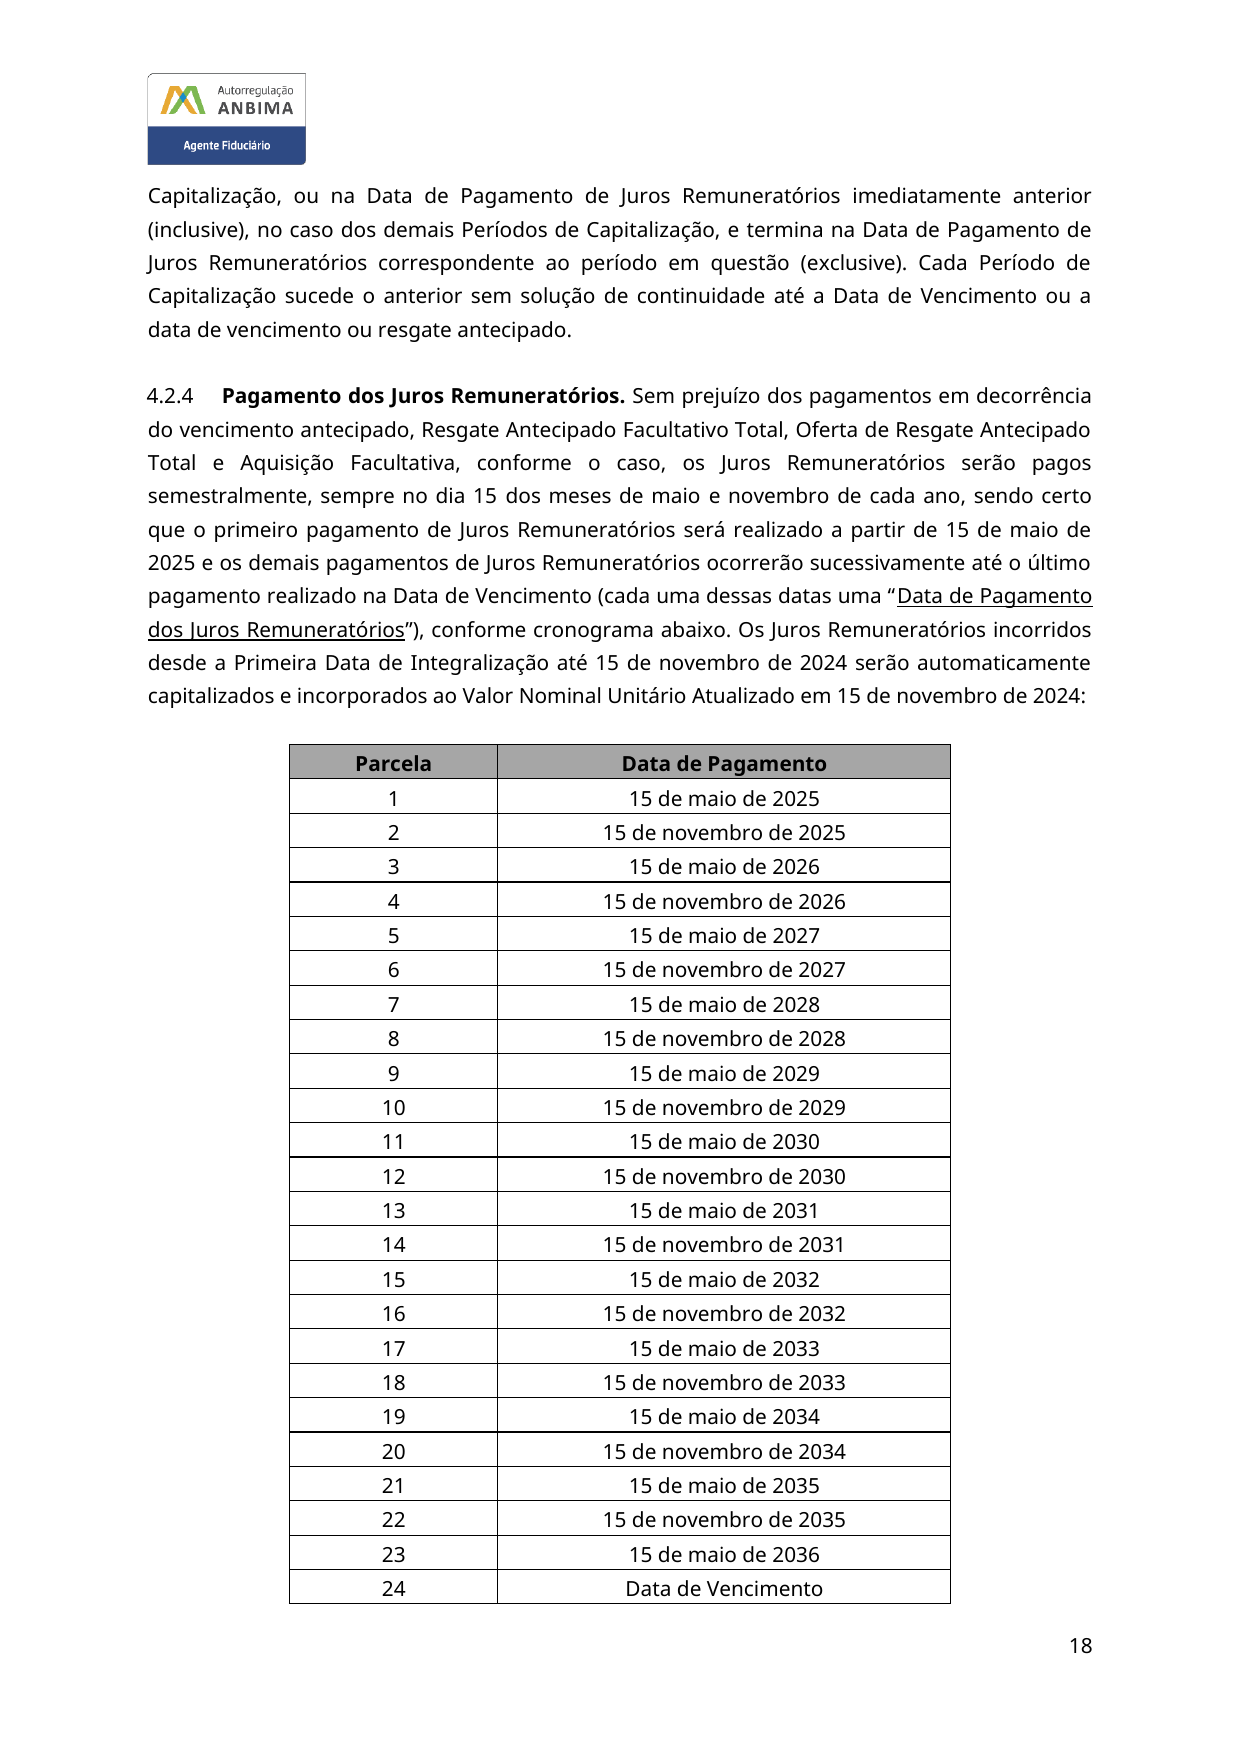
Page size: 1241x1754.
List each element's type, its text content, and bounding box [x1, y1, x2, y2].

list Pagamento dos Juros Remuneratórios. Sem prejuízo dos pagamentos em decorrência do vencimento antecipado, Resgate Antecipado Facultativo Total, Oferta de Resgate Antecipado Total e Aquisição Facultativa, conforme o caso, os Juros Remuneratórios serão pagos semestralmente, sempre no dia 15 dos meses de maio e novembro de cada ano, sendo certo que o primeiro pagamento de Juros Remuneratórios será realizado a partir de 15 de maio de 2025 e os demais pagamentos de Juros Remuneratórios ocorrerão sucessivamente até o último pagamento realizado na Data de Vencimento (cada uma dessas datas uma “Data de Pagamento dos Juros Remuneratórios”), conforme cronograma abaixo. Os Juros Remuneratórios incorridos desde a Primeira Data de Integralização até 15 de novembro de 2024 serão automaticamente capitalizados e incorporados ao Valor Nominal Unitário Atualizado em 15 de novembro de 2024: [146, 377, 1092, 711]
table_cell 15 de novembro de 2034 [498, 1433, 950, 1466]
table_cell 15 de maio de 2034 [498, 1398, 950, 1431]
table_cell 4 [290, 883, 497, 916]
table_cell 12 [290, 1158, 497, 1191]
table_cell 15 de maio de 2025 [498, 779, 950, 813]
table_cell 15 de maio de 2032 [498, 1261, 950, 1294]
table_cell 13 [290, 1192, 497, 1225]
table_cell 15 de maio de 2036 [498, 1536, 950, 1569]
table_cell 3 [290, 848, 497, 881]
table_cell 5 [290, 917, 497, 950]
picture [147, 73, 306, 165]
table_cell 22 [290, 1501, 497, 1534]
table_cell 15 de maio de 2030 [498, 1123, 950, 1156]
table_cell 15 de maio de 2035 [498, 1467, 950, 1500]
table_cell 19 [290, 1398, 497, 1431]
table_cell 20 [290, 1433, 497, 1466]
table_cell 15 de maio de 2029 [498, 1054, 950, 1088]
table_cell 15 de novembro de 2029 [498, 1089, 950, 1122]
table_cell 15 de maio de 2033 [498, 1329, 950, 1363]
table_header Parcela [290, 745, 497, 778]
table_cell 15 de maio de 2031 [498, 1192, 950, 1225]
table_cell 15 [290, 1261, 497, 1294]
table_cell 6 [290, 951, 497, 984]
table_cell 15 de novembro de 2031 [498, 1226, 950, 1259]
table_cell 14 [290, 1226, 497, 1259]
table_cell 2 [290, 814, 497, 847]
table_cell 15 de novembro de 2028 [498, 1020, 950, 1053]
table_cell 15 de novembro de 2030 [498, 1158, 950, 1191]
table_cell 8 [290, 1020, 497, 1053]
table_cell 1 [290, 779, 497, 813]
table_cell 15 de maio de 2026 [498, 848, 950, 881]
table_cell 24 [290, 1570, 497, 1603]
table_cell 15 de novembro de 2033 [498, 1364, 950, 1397]
table_cell 10 [290, 1089, 497, 1122]
table_cell 11 [290, 1123, 497, 1156]
table_header Data de Pagamento [498, 745, 950, 778]
table_cell 21 [290, 1467, 497, 1500]
table_cell 7 [290, 986, 497, 1019]
table_cell Data de Vencimento [498, 1570, 950, 1603]
table_cell 15 de maio de 2028 [498, 986, 950, 1019]
table_cell 15 de novembro de 2025 [498, 814, 950, 847]
table_cell 15 de novembro de 2026 [498, 883, 950, 916]
table_cell 15 de novembro de 2032 [498, 1295, 950, 1328]
table_cell 17 [290, 1329, 497, 1363]
table_cell 16 [290, 1295, 497, 1328]
table_cell 23 [290, 1536, 497, 1569]
table_cell 15 de novembro de 2035 [498, 1501, 950, 1534]
table_cell 18 [290, 1364, 497, 1397]
table_cell 9 [290, 1054, 497, 1088]
table_cell 15 de novembro de 2027 [498, 951, 950, 984]
table_cell 15 de maio de 2027 [498, 917, 950, 950]
